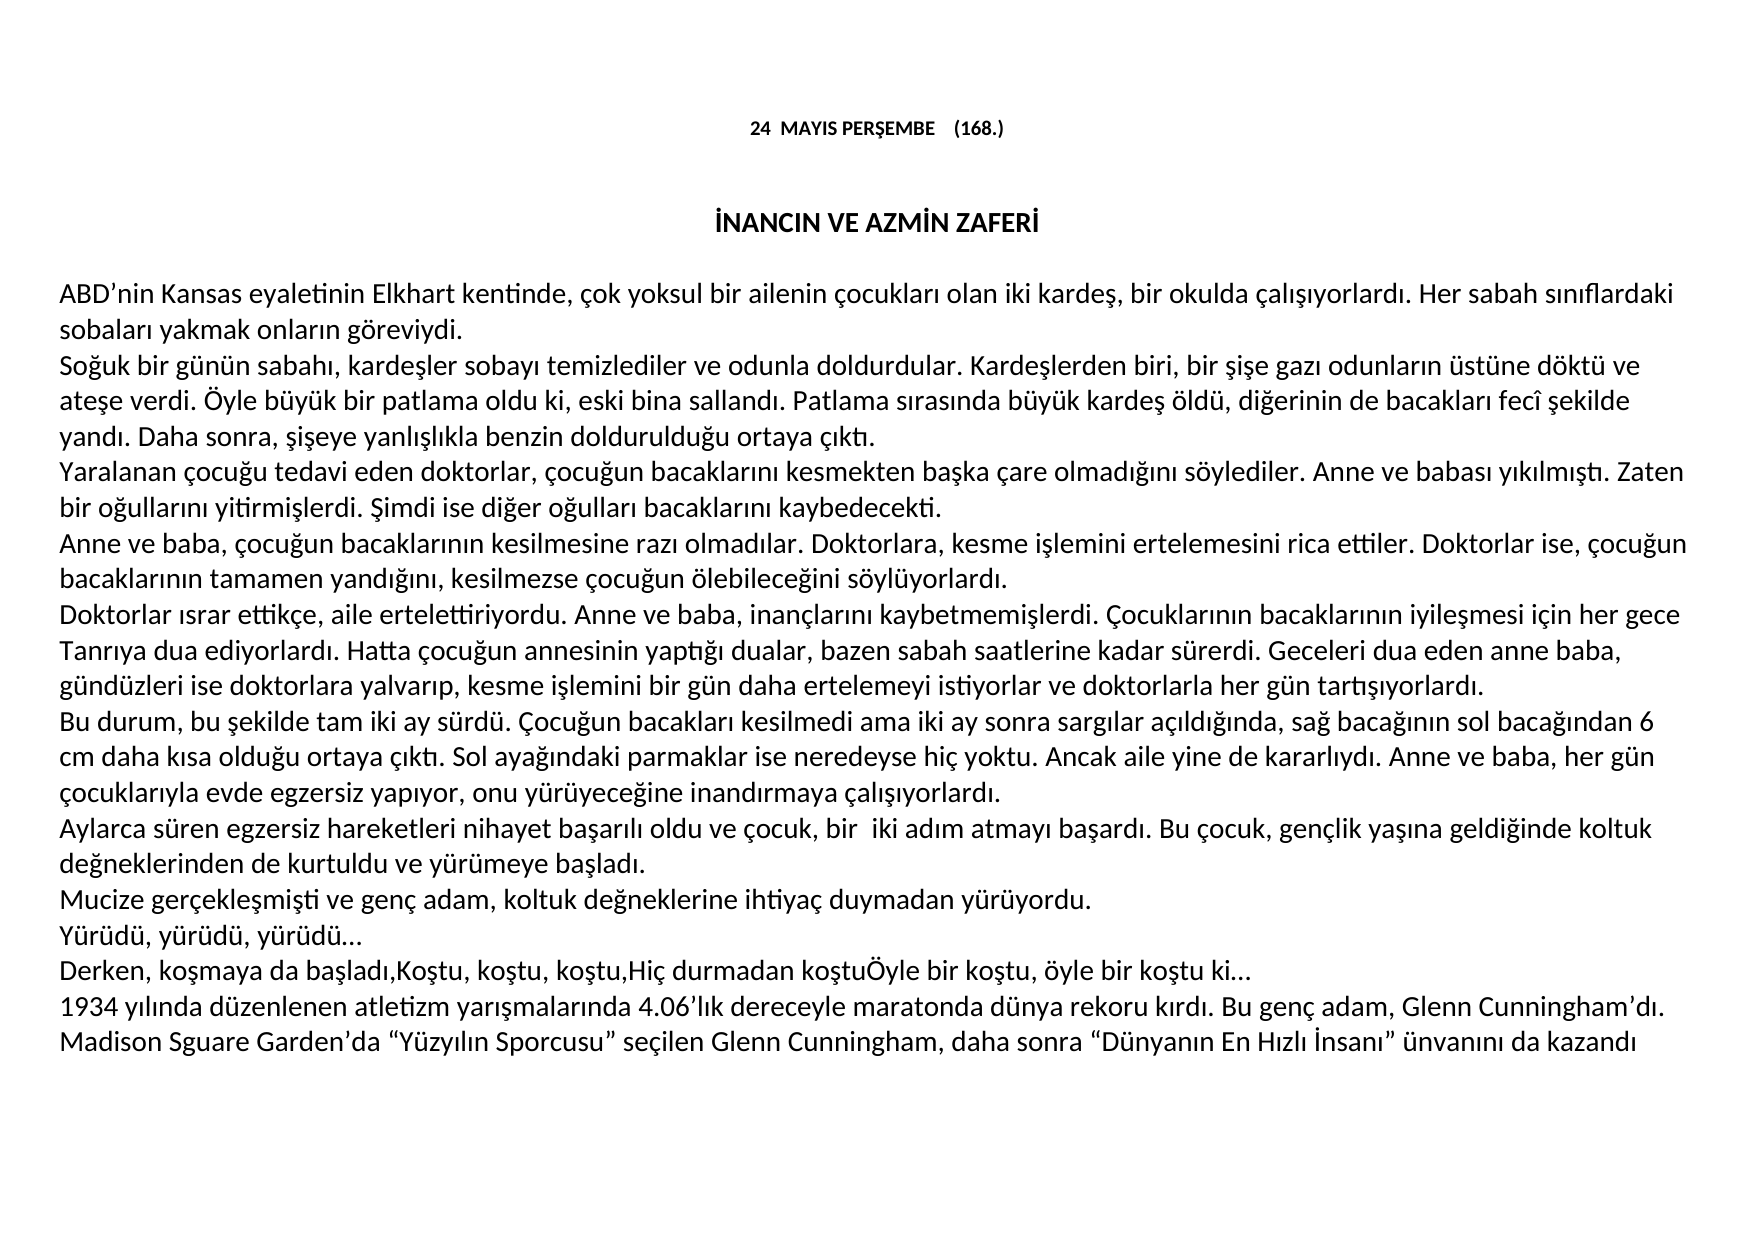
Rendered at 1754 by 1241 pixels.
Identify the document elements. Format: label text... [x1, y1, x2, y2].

text Yürüdü, yürüdü, yürüdü… Derken, koşmaya da başladı,Koştu, koştu, koştu,Hiç durmadan koştuÖyle bir koştu, öyle bir koştu ki… [59, 917, 1695, 988]
text Aylarca süren egzersiz hareketleri nihayet başarılı oldu ve çocuk, bir iki adım atmayı başardı. Bu çocuk, gençlik yaşına geldiğinde koltuk değneklerinden de kurtuldu ve yürümeye başladı. [59, 810, 1695, 881]
text 1934 yılında düzenlenen atletizm yarışmalarında 4.06’lık dereceyle maratonda dünya rekoru kırdı. Bu genç adam, Glenn Cunningham’dı. Madison Sguare Garden’da “Yüzyılın Sporcusu” seçilen Glenn Cunningham, daha sonra “Dünyanın En Hızlı İnsanı” ünvanını da kazandı [59, 988, 1695, 1059]
text Soğuk bir günün sabahı, kardeşler sobayı temizlediler ve odunla doldurdular. Kardeşlerden biri, bir şişe gazı odunların üstüne döktü ve ateşe verdi. Öyle büyük bir patlama oldu ki, eski bina sallandı. Patlama sırasında büyük kardeş öldü, diğerinin de bacakları fecî şekilde yandı. Daha sonra, şişeye yanlışlıkla benzin doldurulduğu ortaya çıktı. [59, 347, 1695, 453]
text Mucize gerçekleşmişti ve genç adam, koltuk değneklerine ihtiyaç duymadan yürüyordu. [59, 881, 1695, 917]
text Doktorlar ısrar ettikçe, aile ertelettiriyordu. Anne ve baba, inançlarını kaybetmemişlerdi. Çocuklarının bacaklarının iyileşmesi için her gece Tanrıya dua ediyorlardı. Hatta çocuğun annesinin yaptığı dualar, bazen sabah saatlerine kadar sürerdi. Geceleri dua eden anne baba, gündüzleri ise doktorlara yalvarıp, kesme işlemini bir gün daha ertelemeyi istiyorlar ve doktorlarla her gün tartışıyorlardı. [59, 596, 1695, 703]
text Bu durum, bu şekilde tam iki ay sürdü. Çocuğun bacakları kesilmedi ama iki ay sonra sargılar açıldığında, sağ bacağının sol bacağından 6 cm daha kısa olduğu ortaya çıktı. Sol ayağındaki parmaklar ise neredeyse hiç yoktu. Ancak aile yine de kararlıydı. Anne ve baba, her gün çocuklarıyla evde egzersiz yapıyor, onu yürüyeceğine inandırmaya çalışıyorlardı. [59, 703, 1695, 810]
text Anne ve baba, çocuğun bacaklarının kesilmesine razı olmadılar. Doktorlara, kesme işlemini ertelemesini rica ettiler. Doktorlar ise, çocuğun bacaklarının tamamen yandığını, kesilmezse çocuğun ölebileceğini söylüyorlardı. [59, 525, 1695, 596]
text 24 MAYIS PERŞEMBE (168.) [59, 115, 1695, 141]
text ABD’nin Kansas eyaletinin Elkhart kentinde, çok yoksul bir ailenin çocukları olan iki kardeş, bir okulda çalışıyorlardı. Her sabah sınıflardaki sobaları yakmak onların göreviydi. [59, 275, 1695, 347]
text İNANCIN VE AZMİN ZAFERİ [59, 204, 1695, 240]
text Yaralanan çocuğu tedavi eden doktorlar, çocuğun bacaklarını kesmekten başka çare olmadığını söylediler. Anne ve babası yıkılmıştı. Zaten bir oğullarını yitirmişlerdi. Şimdi ise diğer oğulları bacaklarını kaybedecekti. [59, 453, 1695, 525]
